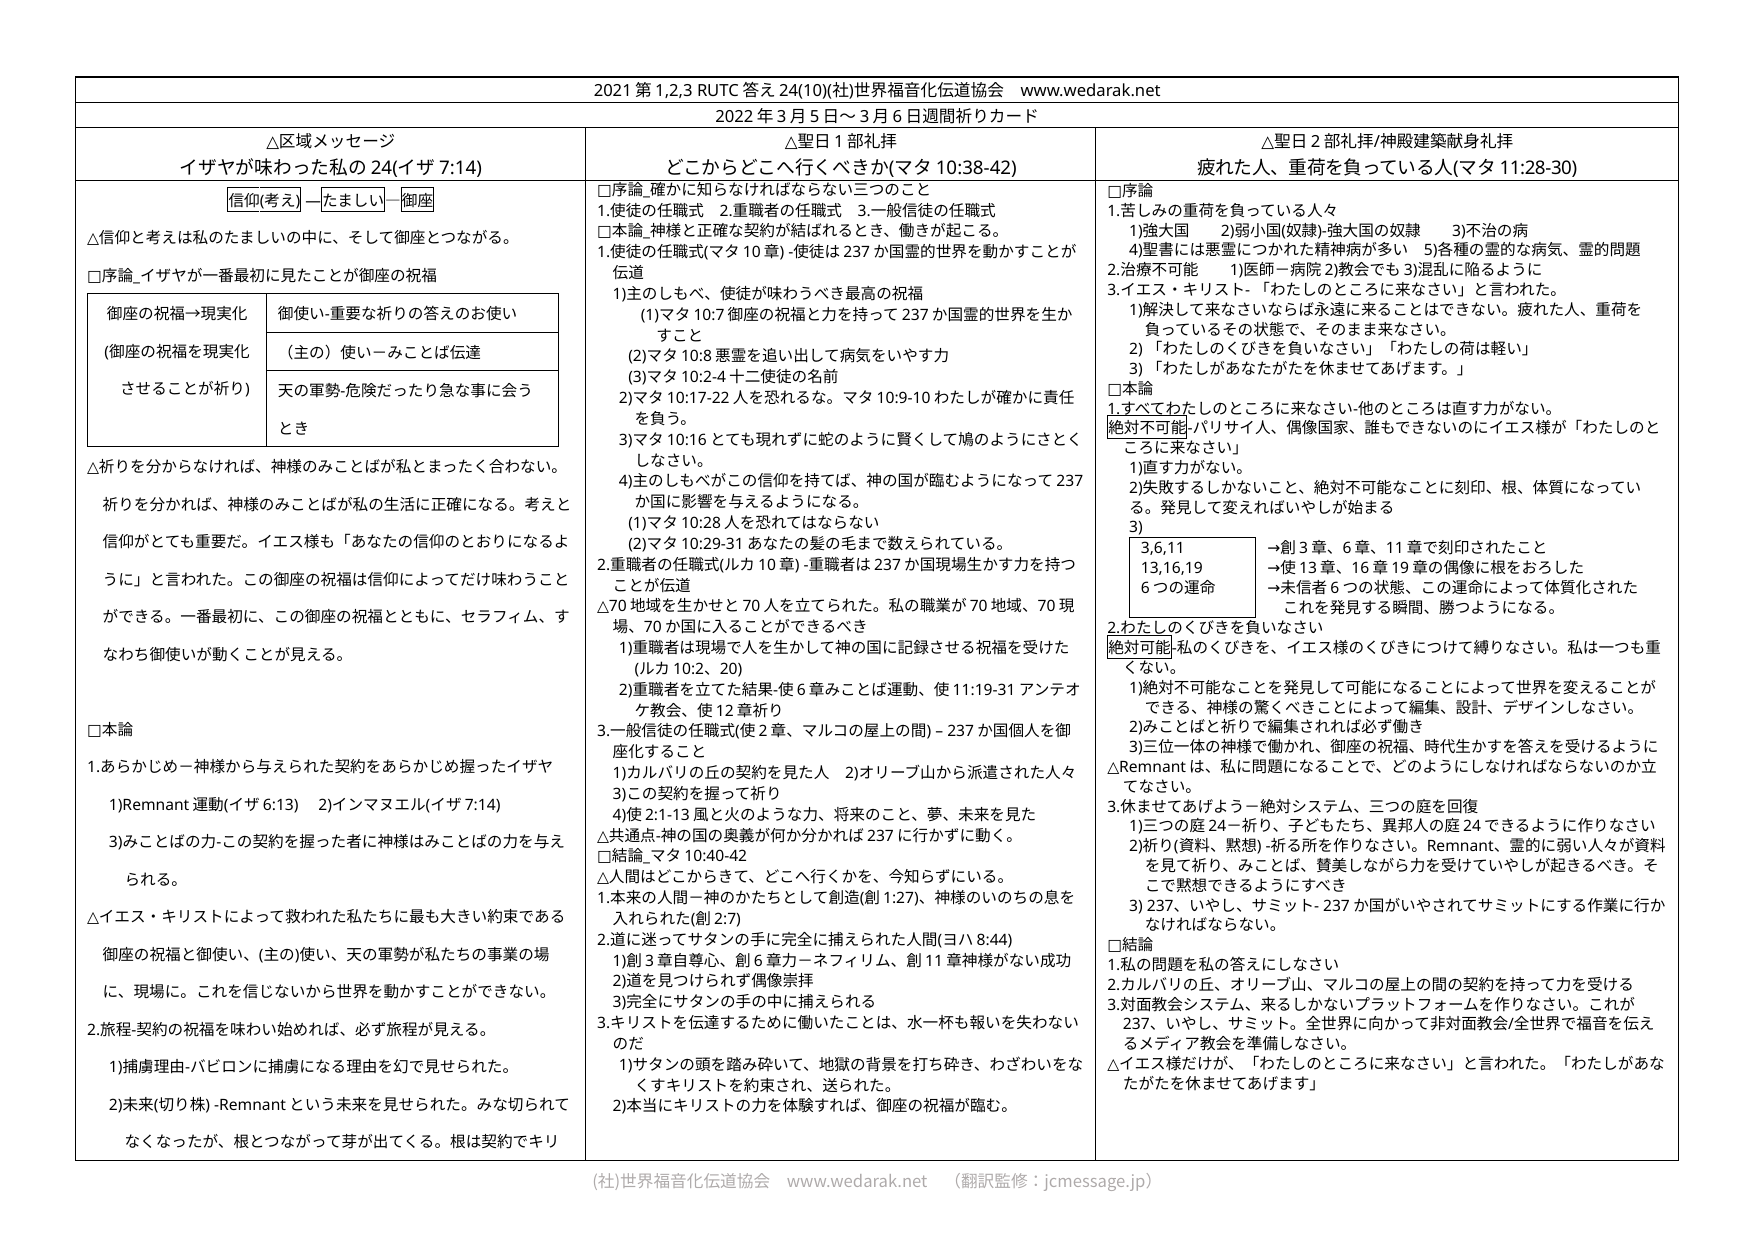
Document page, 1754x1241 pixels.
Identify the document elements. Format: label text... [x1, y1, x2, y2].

table_cell 2022年3月5日～ 3月6日週間祈りカード [76, 103, 1678, 127]
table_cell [586, 181, 1095, 1160]
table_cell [76, 181, 585, 1160]
table_cell △聖日1部礼拝 どこからどこへ行くべきか(マタ10:38-42) [586, 128, 1095, 179]
table_cell △区域メッセージ イザヤが味わった私の24(イザ7:14) [76, 128, 585, 179]
table_cell 2021第1,2,3 RUTC答え24(10)(社)世界福音化伝道協会 www.wedarak.net [76, 78, 1678, 102]
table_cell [1096, 181, 1678, 1160]
table_cell △聖日2部礼拝/神殿建築献身礼拝 疲れた人、重荷を負っている人(マタ11:28-30) [1096, 128, 1678, 179]
